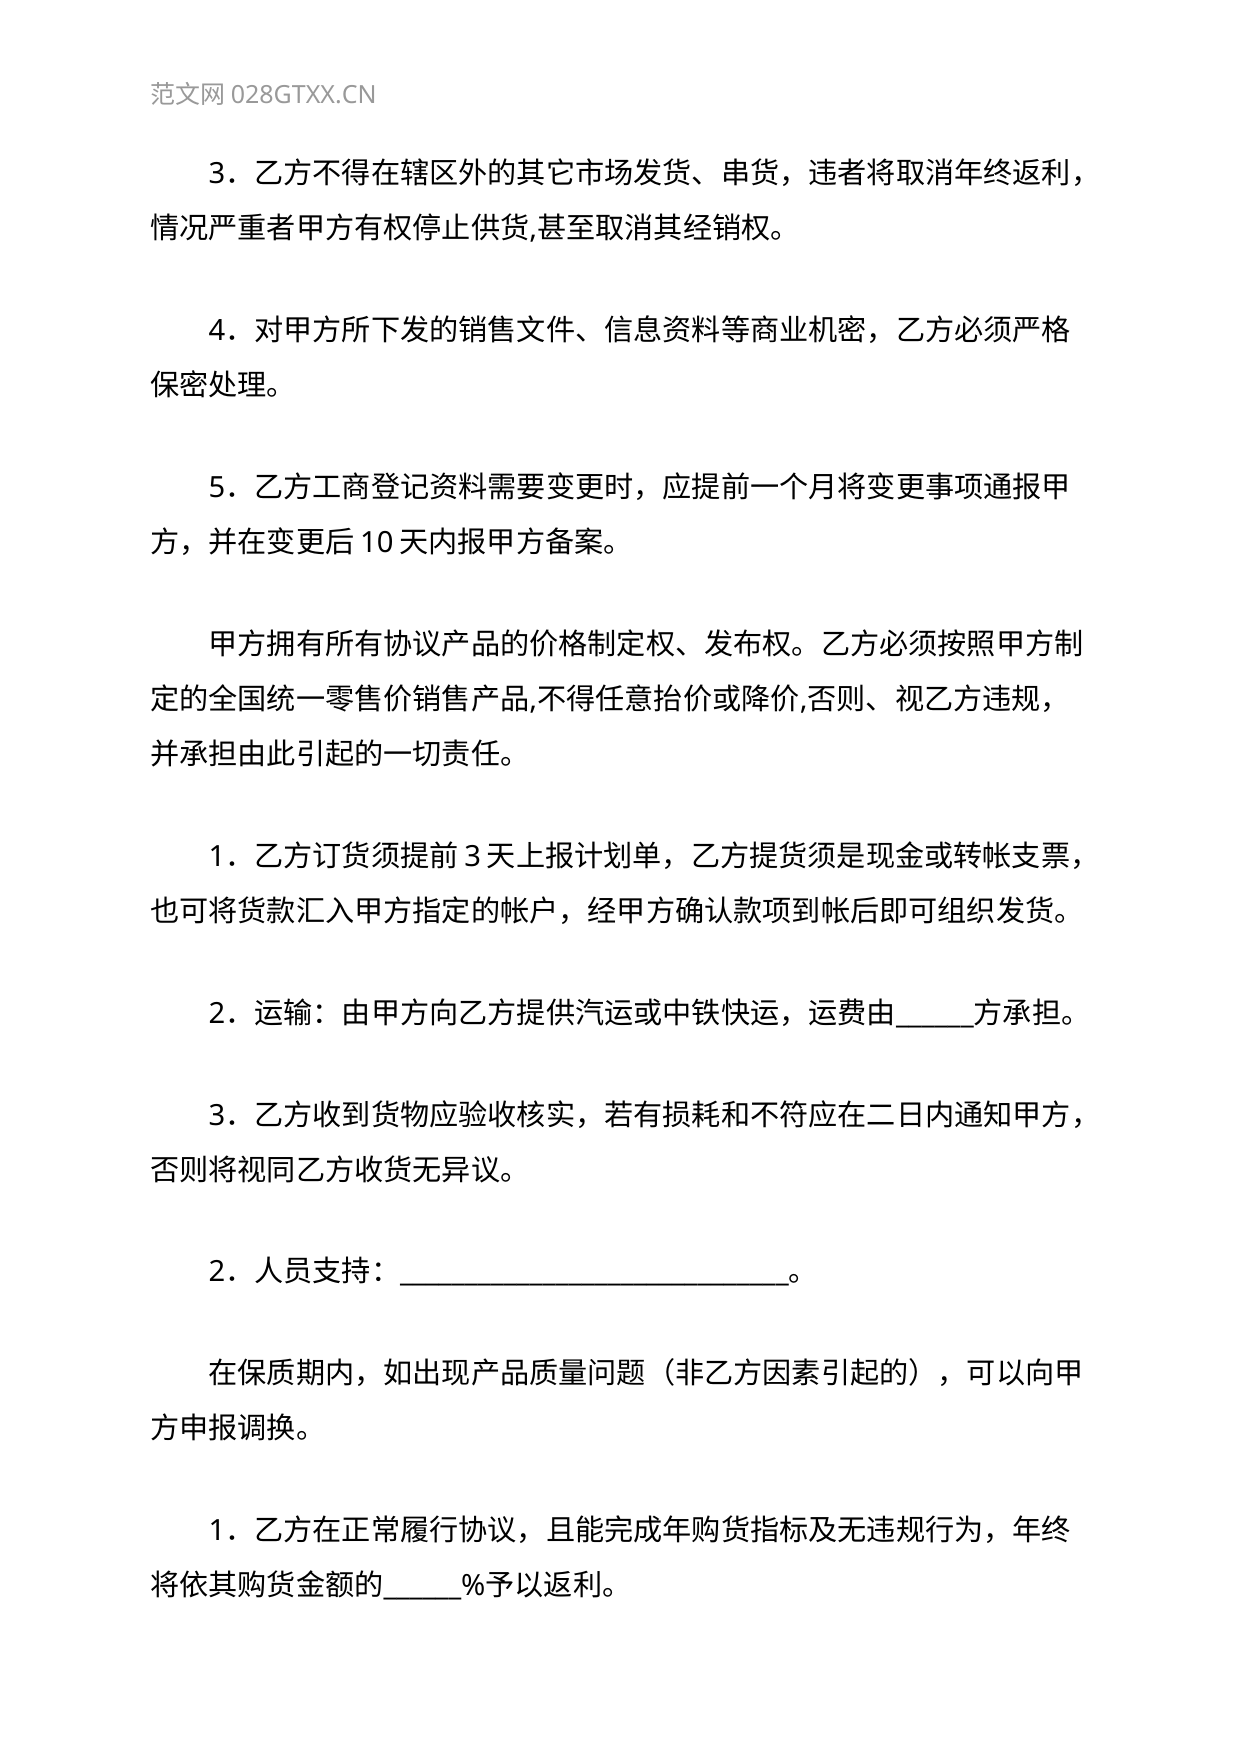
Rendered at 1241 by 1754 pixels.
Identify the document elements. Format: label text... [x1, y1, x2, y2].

text 5．乙方工商登记资料需要变更时，应提前一个月将变更事项通报甲方，并在变更后10天内报甲方备案。 [150, 464, 1090, 561]
text 1．乙方在正常履行协议，且能完成年购货指标及无违规行为，年终将依其购货金额的______%予以返利。 [150, 1507, 1090, 1604]
text 3．乙方不得在辖区外的其它市场发货、串货，违者将取消年终返利，情况严重者甲方有权停止供货,甚至取消其经销权。 [150, 150, 1090, 247]
text 1．乙方订货须提前3天上报计划单，乙方提货须是现金或转帐支票，也可将货款汇入甲方指定的帐户，经甲方确认款项到帐后即可组织发货。 [150, 832, 1090, 930]
text 在保质期内，如出现产品质量问题（非乙方因素引起的），可以向甲方申报调换。 [150, 1350, 1090, 1447]
text 4．对甲方所下发的销售文件、信息资料等商业机密，乙方必须严格保密处理。 [150, 307, 1090, 404]
text 3．乙方收到货物应验收核实，若有损耗和不符应在二日内通知甲方，否则将视同乙方收货无异议。 [150, 1091, 1090, 1188]
text 甲方拥有所有协议产品的价格制定权、发布权。乙方必须按照甲方制定的全国统一零售价销售产品,不得任意抬价或降价,否则、视乙方违规，并承担由此引起的一切责任。 [150, 621, 1090, 773]
text 2．运输：由甲方向乙方提供汽运或中铁快运，运费由______方承担。 [150, 989, 1090, 1032]
text 2．人员支持：______________________________。 [150, 1248, 1090, 1290]
